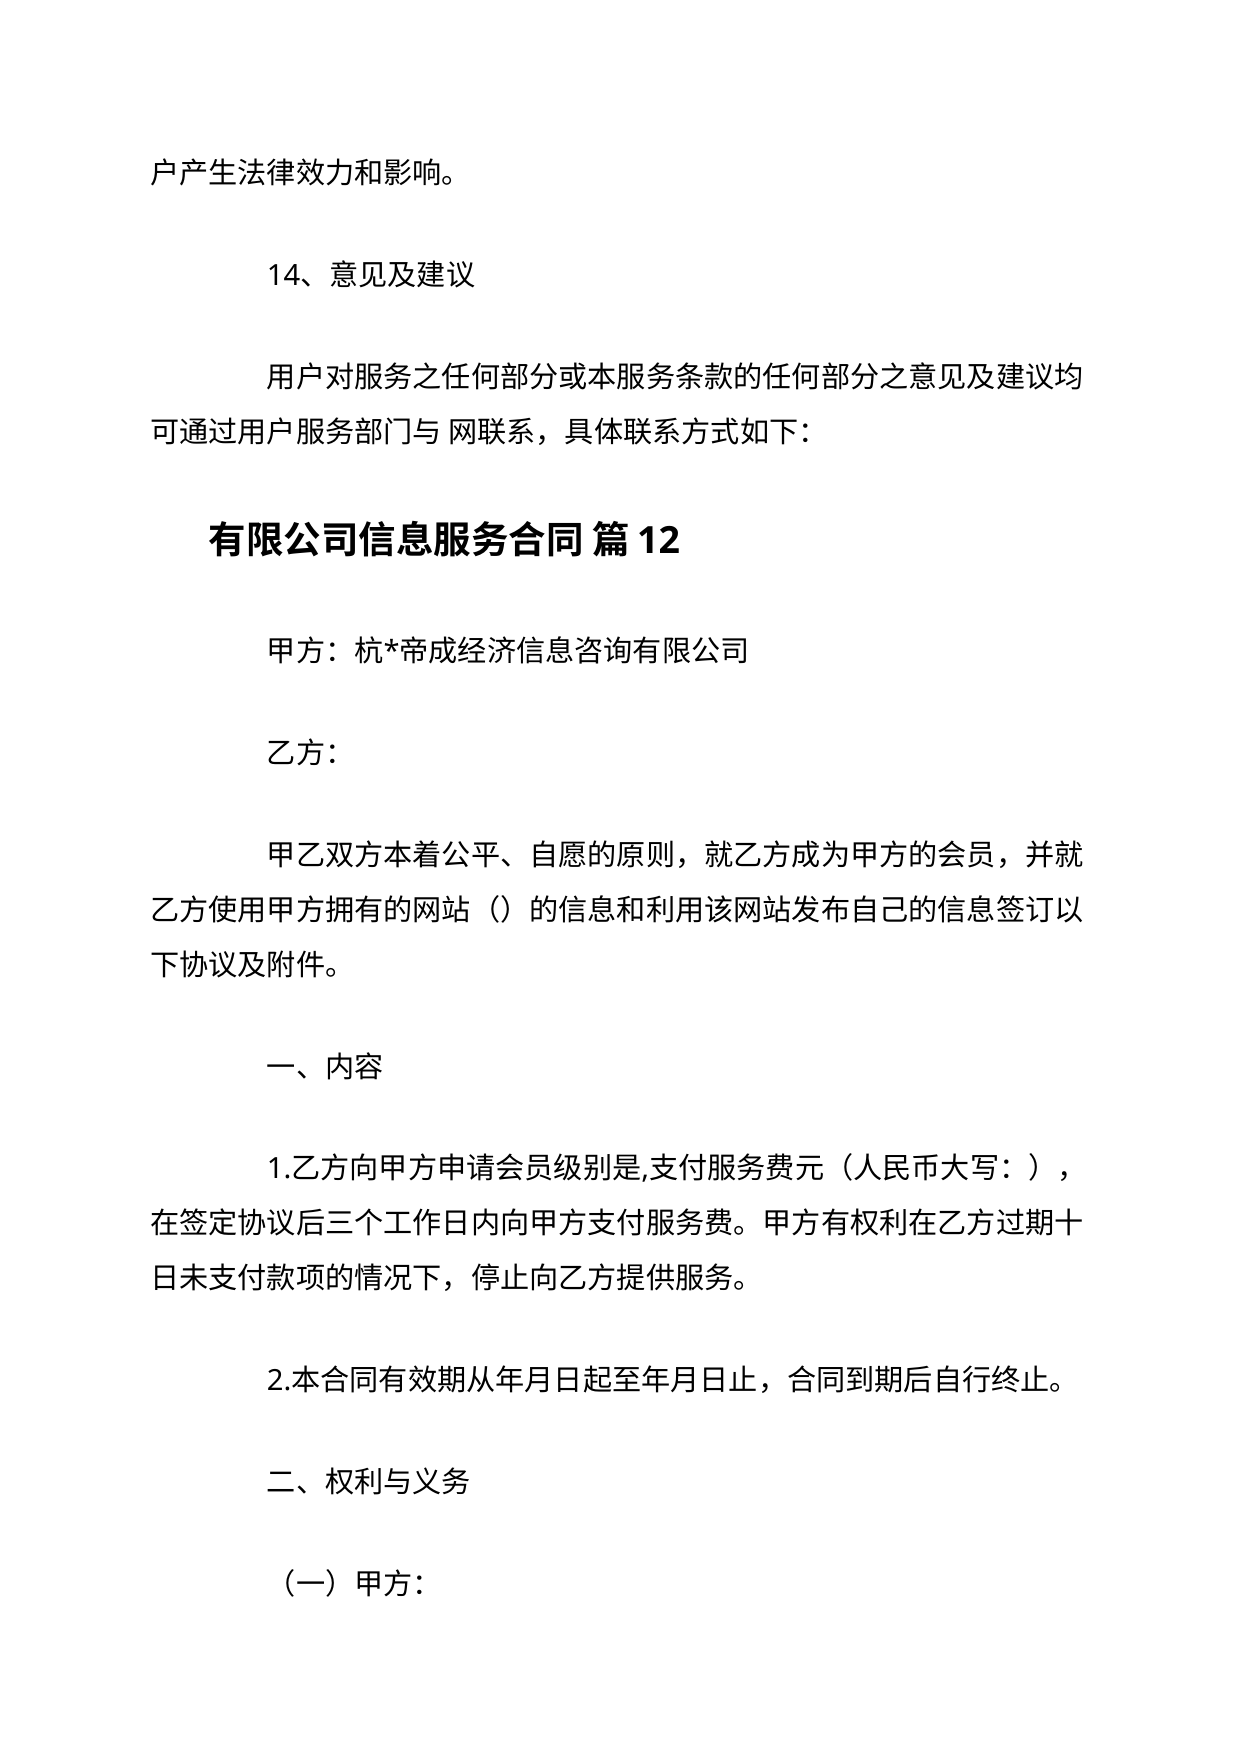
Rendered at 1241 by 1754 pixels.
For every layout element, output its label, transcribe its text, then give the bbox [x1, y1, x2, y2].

text 2.本合同有效期从年月日起至年月日止，合同到期后自行终止。 [150, 1357, 1090, 1399]
text 甲乙双方本着公平、自愿的原则，就乙方成为甲方的会员，并就乙方使用甲方拥有的网站（）的信息和利用该网站发布自己的信息签订以下协议及附件。 [150, 832, 1090, 984]
text （一）甲方： [150, 1561, 1090, 1603]
text 1.乙方向甲方申请会员级别是,支付服务费元（人民币大写：），在签定协议后三个工作日内向甲方支付服务费。甲方有权利在乙方过期十日未支付款项的情况下，停止向乙方提供服务。 [150, 1145, 1090, 1297]
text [150, 150, 1090, 192]
text 二、权利与义务 [150, 1459, 1090, 1501]
text 用户对服务之任何部分或本服务条款的任何部分之意见及建议均可通过用户服务部门与 网联系，具体联系方式如下： [150, 354, 1090, 451]
text 甲方：杭*帝成经济信息咨询有限公司 [150, 628, 1090, 670]
text 有限公司信息服务合同 篇12 [150, 510, 1090, 565]
text 14、意见及建议 [150, 252, 1090, 294]
text 一、内容 [150, 1043, 1090, 1086]
text 乙方： [150, 730, 1090, 772]
